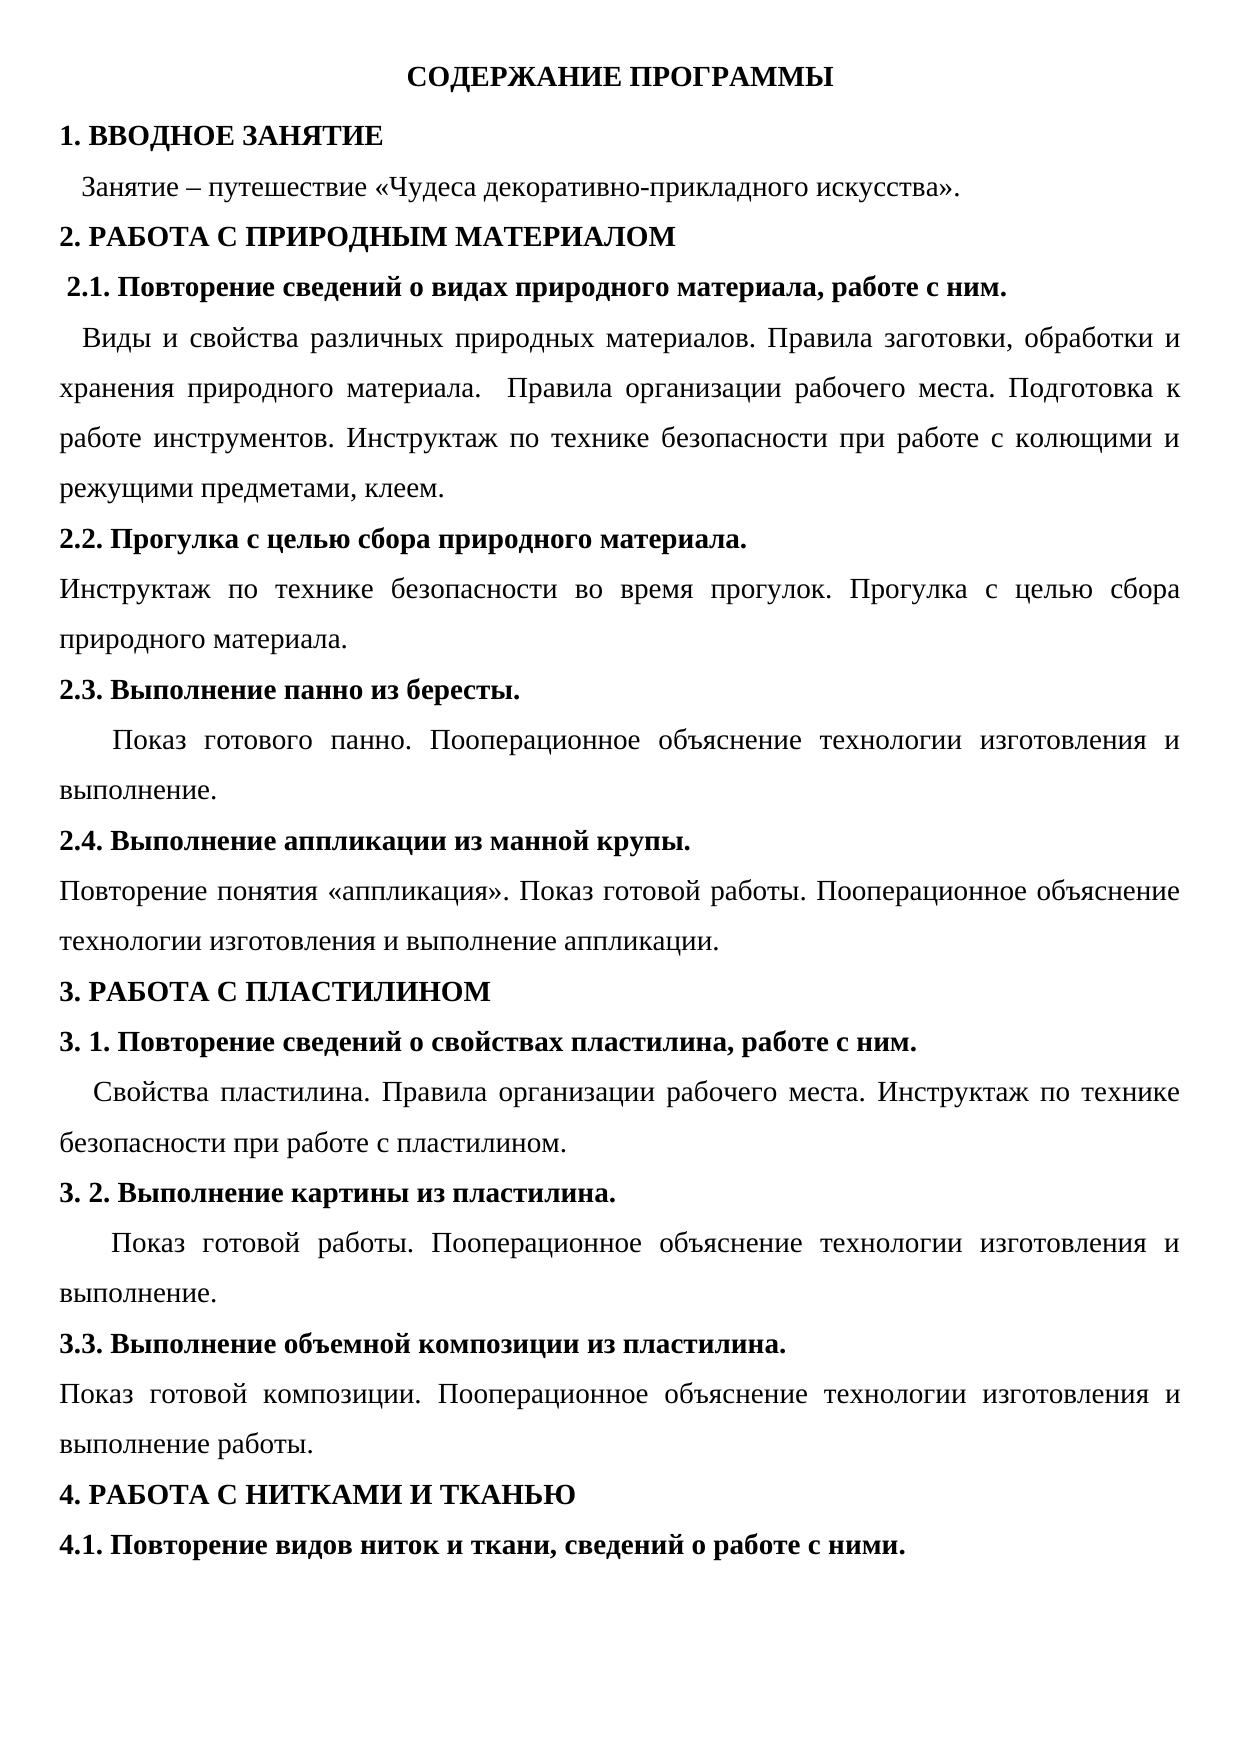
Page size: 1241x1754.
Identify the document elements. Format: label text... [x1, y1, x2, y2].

text Занятие – путешествие «Чудеса декоративно-прикладного искусства». [59, 169, 1181, 202]
text Показ готовой работы. Пооперационное объяснение технологии изготовления и выполнение. [59, 1225, 1181, 1309]
text 2. РАБОТА С ПРИРОДНЫМ МАТЕРИАЛОМ [59, 219, 1181, 253]
text СОДЕРЖАНИЕ ПРОГРАММЫ [59, 59, 1181, 93]
text 3. РАБОТА С ПЛАСТИЛИНОМ [59, 974, 1181, 1007]
text 2.4. Выполнение аппликации из манной крупы. [59, 823, 1181, 856]
text Инструктаж по технике безопасности во время прогулок. Прогулка с целью сбора природного материала. [59, 571, 1181, 655]
text 4.1. Повторение видов ниток и ткани, сведений о работе с ними. [59, 1527, 1181, 1561]
text 3. 1. Повторение сведений о свойствах пластилина, работе с ним. [59, 1024, 1181, 1058]
text Виды и свойства различных природных материалов. Правила заготовки, обработки и хранения природного материала. Правила организации рабочего места. Подготовка к работе инструментов. Инструктаж по технике безопасности при работе с колющими и режущими предметами, клеем. [59, 320, 1181, 504]
text 2.3. Выполнение панно из бересты. [59, 672, 1181, 705]
text Показ готового панно. Пооперационное объяснение технологии изготовления и выполнение. [59, 722, 1181, 806]
text Показ готовой композиции. Пооперационное объяснение технологии изготовления и выполнение работы. [59, 1376, 1181, 1460]
text 3. 2. Выполнение картины из пластилина. [59, 1175, 1181, 1208]
text 2.2. Прогулка с целью сбора природного материала. [59, 521, 1181, 554]
text Свойства пластилина. Правила организации рабочего места. Инструктаж по технике безопасности при работе с пластилином. [59, 1074, 1181, 1158]
text Повторение понятия «аппликация». Показ готовой работы. Пооперационное объяснение технологии изготовления и выполнение аппликации. [59, 873, 1181, 957]
text 1. ВВОДНОЕ ЗАНЯТИЕ [59, 118, 1181, 152]
text 2.1. Повторение сведений о видах природного материала, работе с ним. [59, 269, 1181, 303]
text 4. РАБОТА С НИТКАМИ И ТКАНЬЮ [59, 1477, 1181, 1510]
text 3.3. Выполнение объемной композиции из пластилина. [59, 1326, 1181, 1359]
